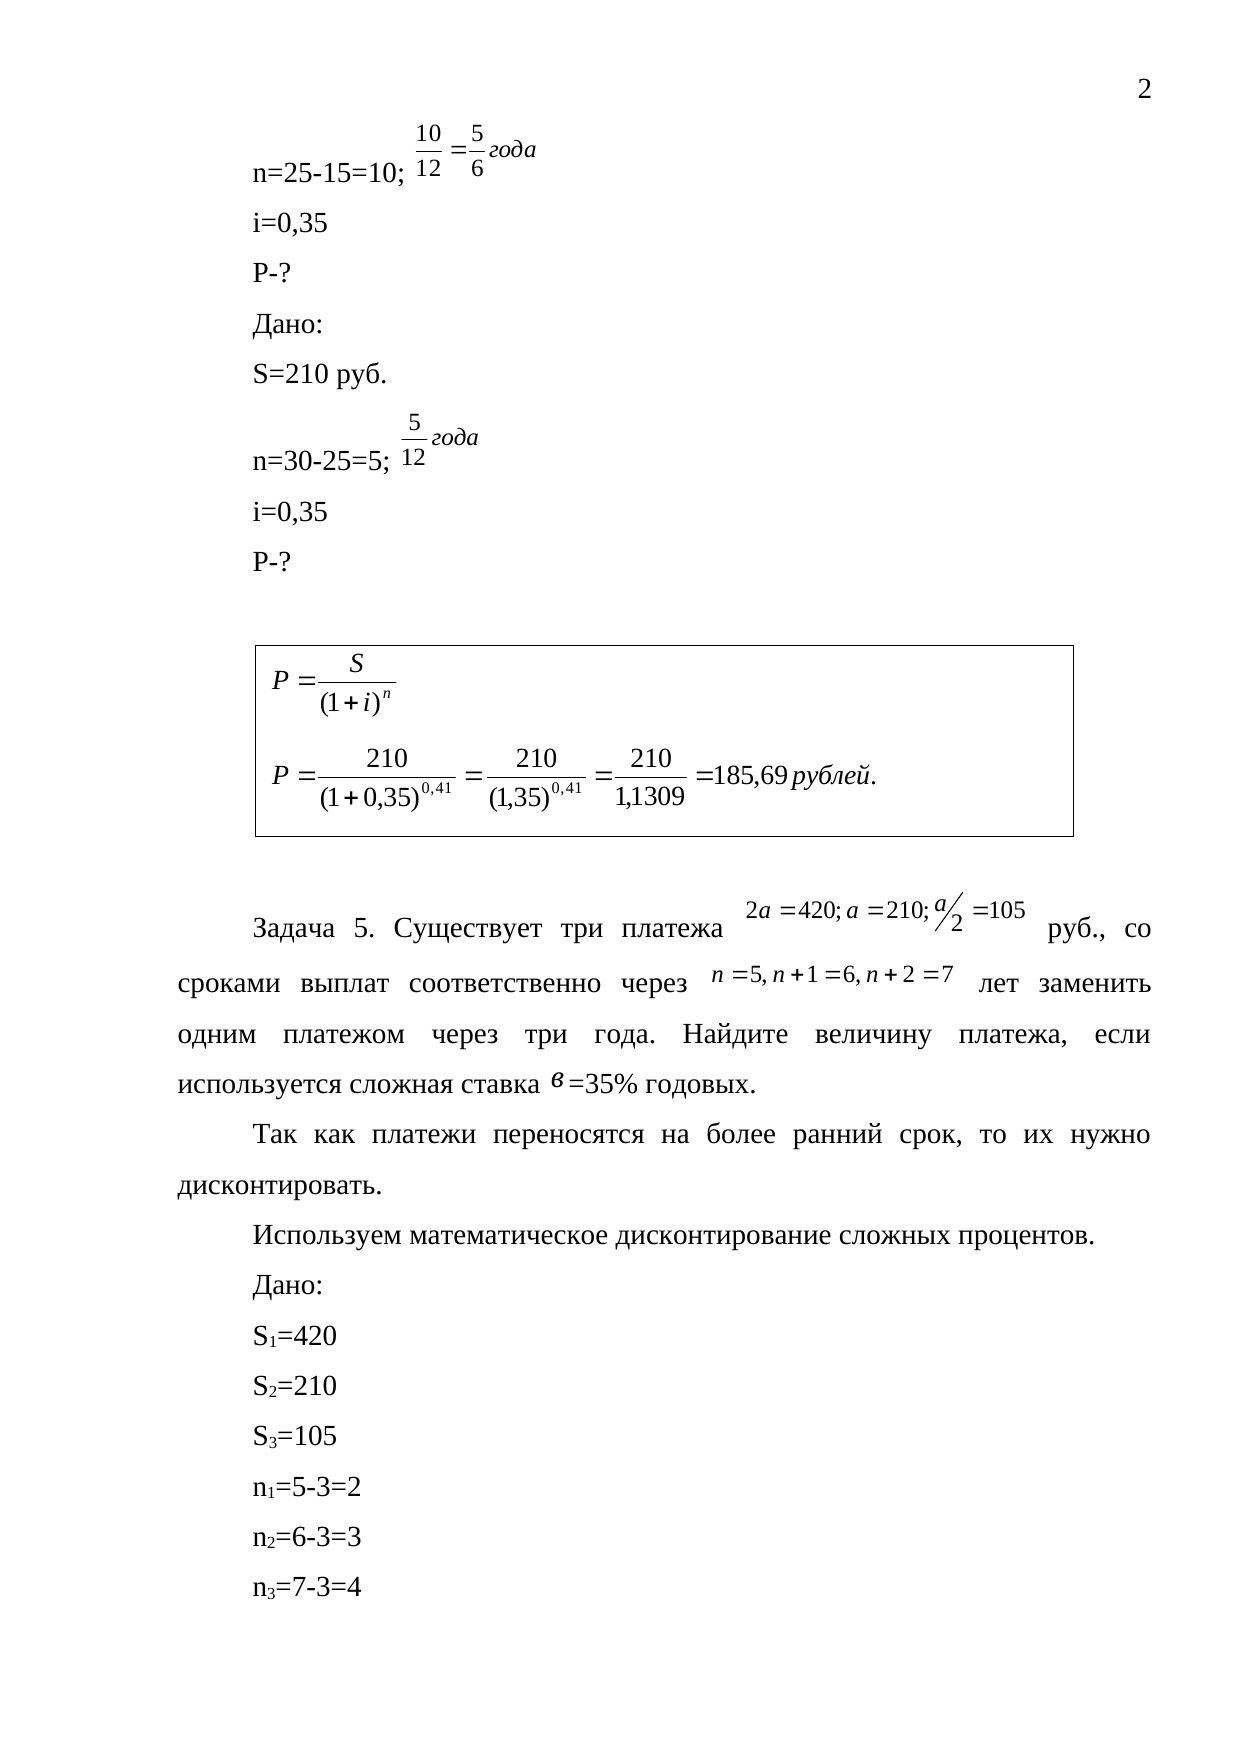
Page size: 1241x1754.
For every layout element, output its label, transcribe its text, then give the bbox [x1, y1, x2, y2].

text P-? [177, 256, 1152, 289]
text i=0,35 [177, 494, 1152, 527]
text Используем математическое дисконтирование сложных процентов. [177, 1217, 1152, 1251]
text n1=5-3=2 [177, 1469, 1152, 1502]
text Так как платежи переносятся на более ранний срок, то их нужно дисконтировать. [177, 1117, 1152, 1200]
text n=25-15=10; [177, 118, 1152, 188]
text n2=6-3=3 [177, 1519, 1152, 1553]
text n3=7-3=4 [177, 1569, 1152, 1603]
text S2=210 [177, 1368, 1152, 1402]
text S1=420 [177, 1318, 1152, 1351]
text Дано: [177, 1267, 1152, 1301]
text n=30-25=5; [177, 407, 1152, 477]
text P-? [177, 544, 1152, 578]
table_header [256, 646, 1073, 836]
text Задача 5. Существует три платежа руб., со сроками выплат соответственно через лет заменить одним платежом через три года. Найдите величину платежа, если используется сложная ставка =35% годовых. [177, 887, 1152, 1100]
text Дано: [177, 306, 1152, 339]
text S3=105 [177, 1418, 1152, 1452]
text S=210 руб. [177, 356, 1152, 390]
text i=0,35 [177, 205, 1152, 239]
